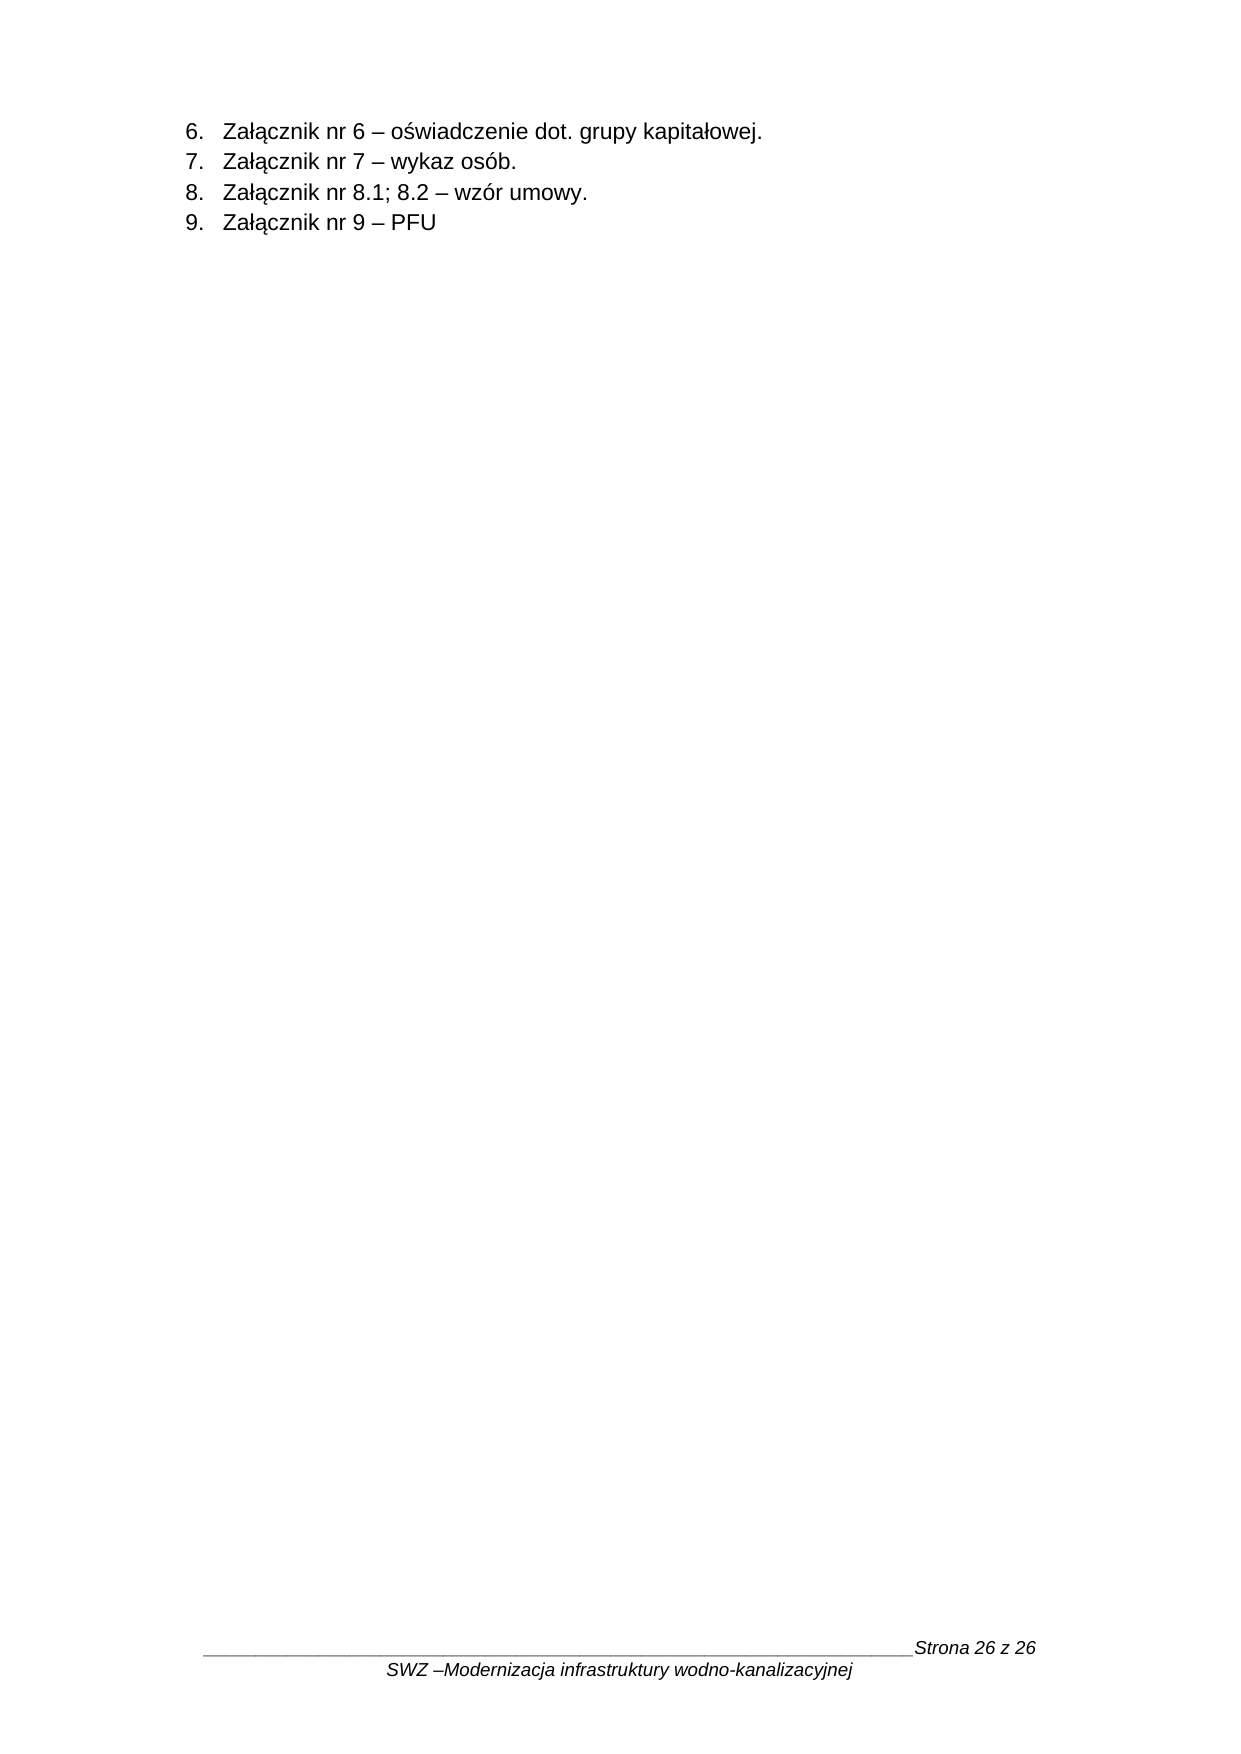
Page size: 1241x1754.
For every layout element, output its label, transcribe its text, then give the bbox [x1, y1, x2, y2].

list Załącznik nr 6 – oświadczenie dot. grupy kapitałowej. [185, 118, 1092, 144]
list Załącznik nr 9 – PFU [185, 209, 1092, 235]
list Załącznik nr 8.1; 8.2 – wzór umowy. [185, 178, 1092, 205]
list Załącznik nr 7 – wykaz osób. [185, 148, 1092, 175]
